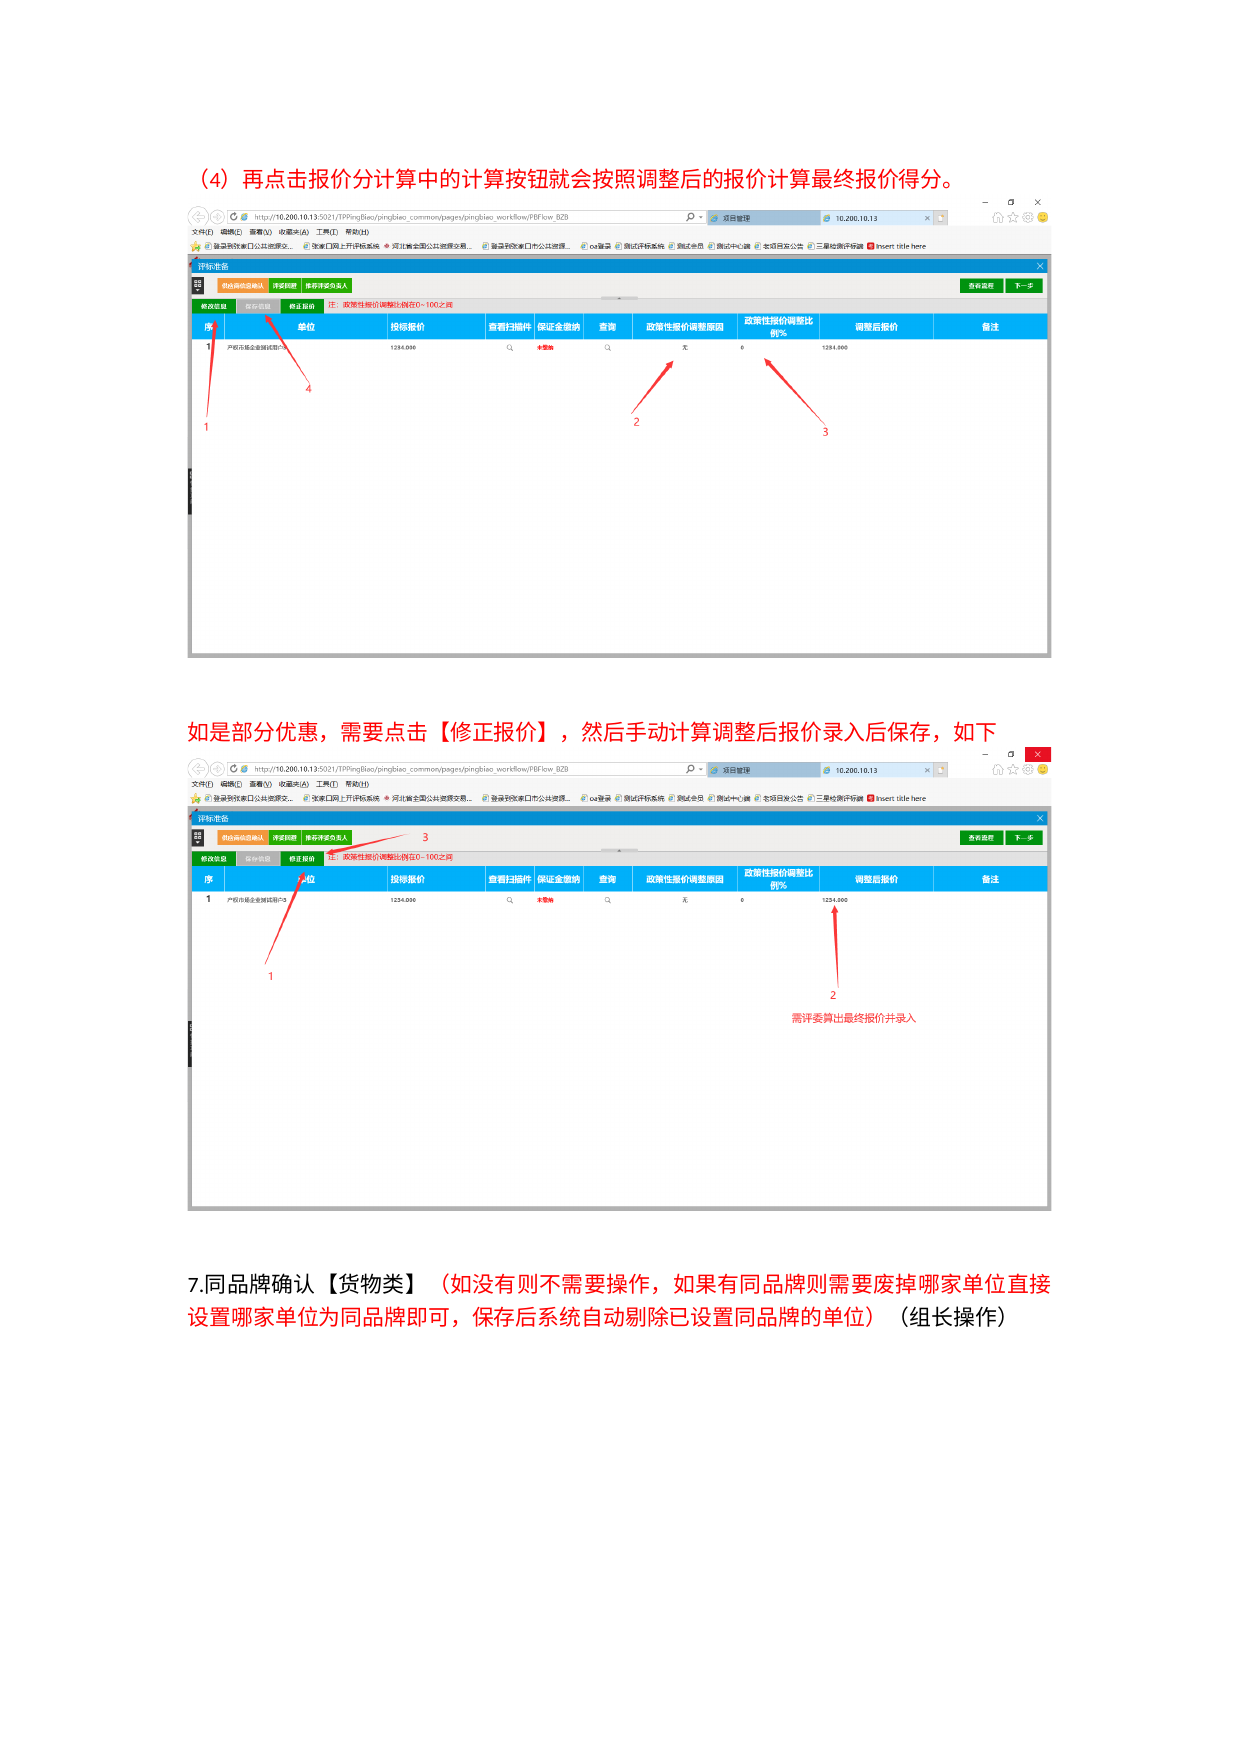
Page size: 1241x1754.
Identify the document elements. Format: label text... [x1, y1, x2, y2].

text （4）再点击报价分计算中的计算按钮就会按照调整后的报价计算最终报价得分。 [187, 162, 1053, 194]
text 如是部分优惠，需要点击【修正报价】，然后手动计算调整后报价录入后保存，如下 [187, 714, 1053, 747]
picture [187, 747, 1052, 1211]
picture [187, 194, 1052, 658]
text 7.同品牌确认【货物类】（如没有则不需要操作，如果有同品牌则需要废掉哪家单位直接设置哪家单位为同品牌即可，保存后系统自动剔除已设置同品牌的单位）（组长操作） [187, 1267, 1053, 1332]
